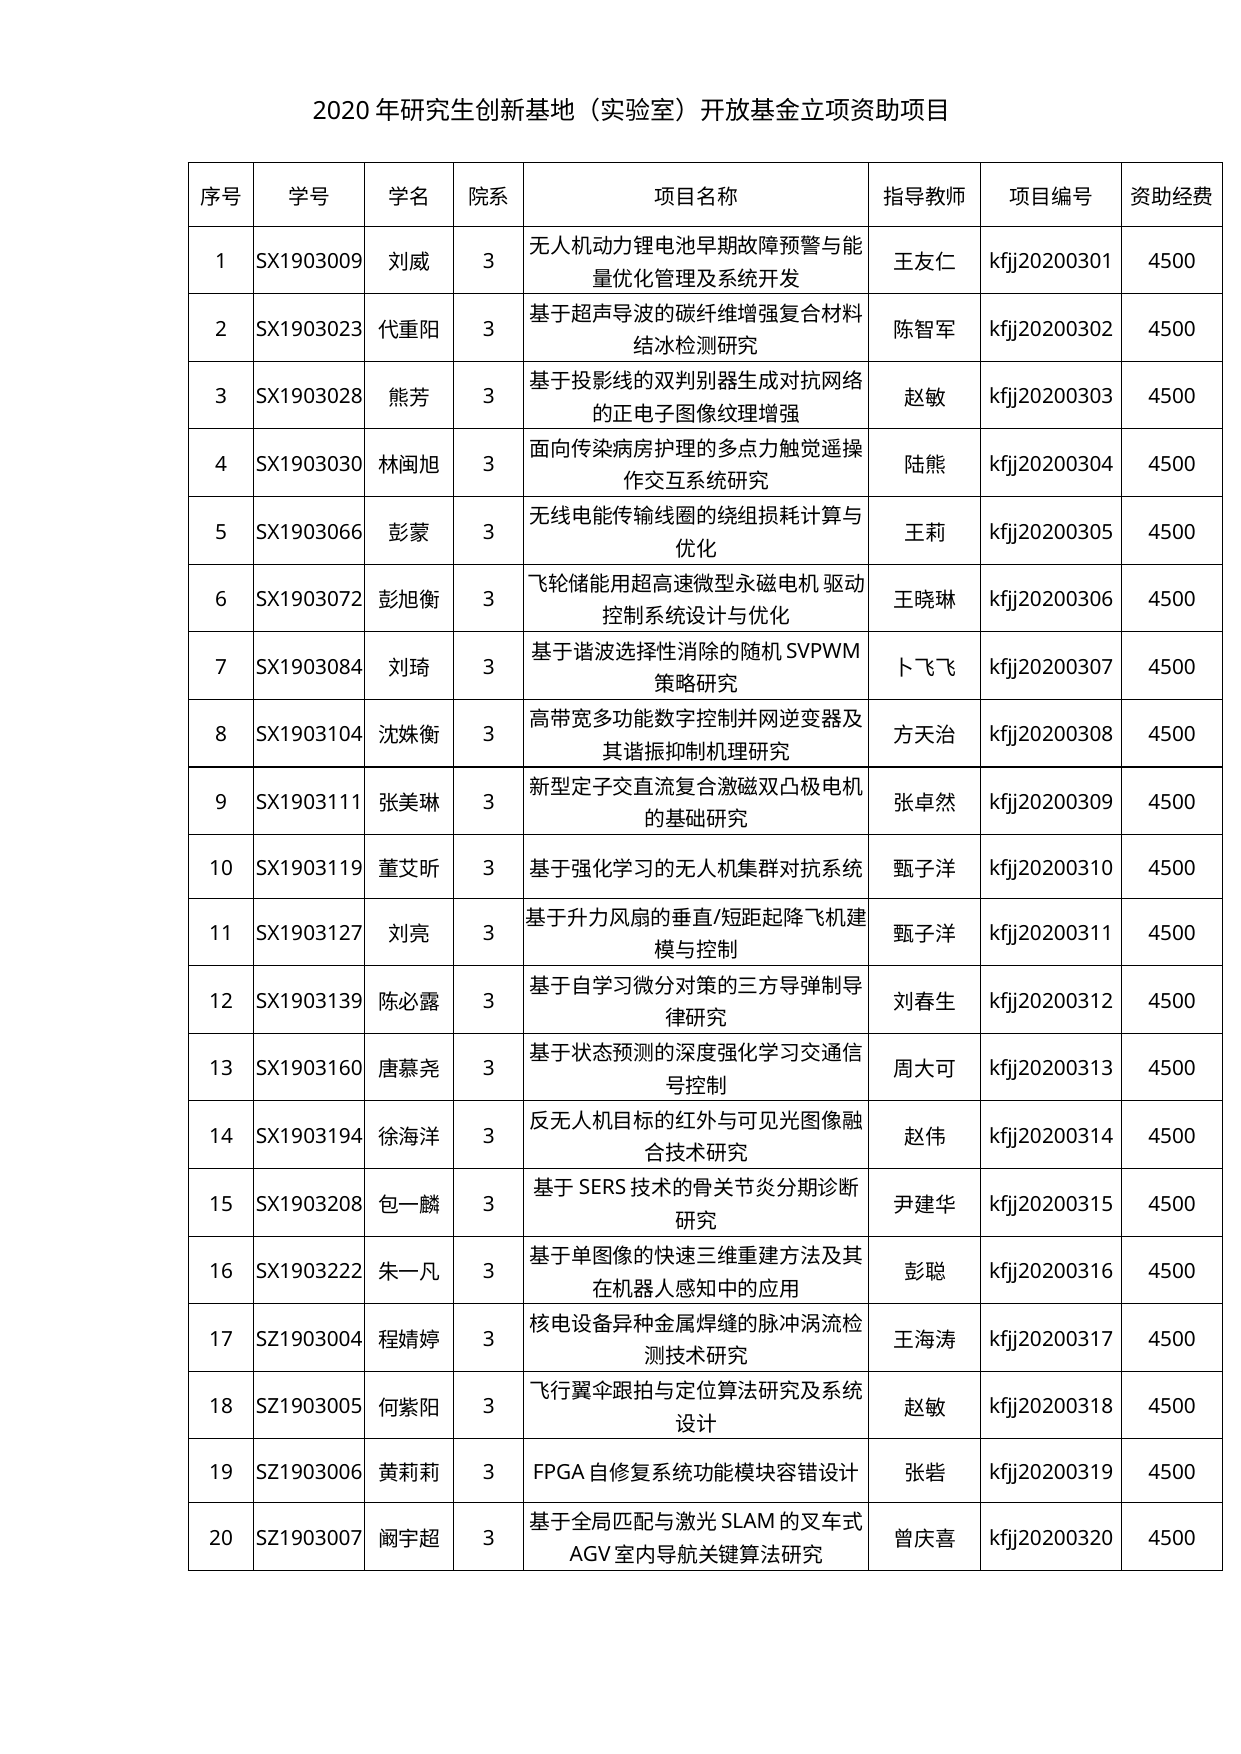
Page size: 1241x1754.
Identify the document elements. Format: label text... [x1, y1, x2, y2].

table_cell kfjj20200305 [981, 497, 1121, 563]
table_cell 4500 [1122, 966, 1222, 1033]
table_cell 甄子洋 [869, 899, 980, 965]
table_cell kfjj20200307 [981, 632, 1121, 699]
table_cell 3 [454, 1304, 523, 1371]
table_cell 阚宇超 [365, 1503, 453, 1569]
table_cell 3 [454, 227, 523, 293]
table_cell 3 [454, 1034, 523, 1100]
table_cell kfjj20200306 [981, 565, 1121, 631]
table_cell 张美琳 [365, 768, 453, 834]
table_cell 4500 [1122, 294, 1222, 361]
table_cell kfjj20200301 [981, 227, 1121, 293]
table_cell 飞行翼伞跟拍与定位算法研究及系统设计 [524, 1372, 868, 1438]
table_cell SX1903139 [254, 966, 364, 1033]
table_cell 4500 [1122, 1101, 1222, 1168]
table_cell 赵伟 [869, 1101, 980, 1168]
table_cell SX1903023 [254, 294, 364, 361]
table_cell 3 [454, 1169, 523, 1236]
table_header 学名 [365, 163, 453, 226]
table_cell 基于单图像的快速三维重建方法及其在机器人感知中的应用 [524, 1237, 868, 1303]
table_cell 王晓琳 [869, 565, 980, 631]
table_cell 何紫阳 [365, 1372, 453, 1438]
table_cell 4500 [1122, 1034, 1222, 1100]
table_cell 刘琦 [365, 632, 453, 699]
table_cell kfjj20200309 [981, 768, 1121, 834]
table_header 项目编号 [981, 163, 1121, 226]
table_cell 4500 [1122, 362, 1222, 428]
table_cell kfjj20200315 [981, 1169, 1121, 1236]
table_cell 3 [454, 700, 523, 766]
table_cell kfjj20200312 [981, 966, 1121, 1033]
table_cell SZ1903005 [254, 1372, 364, 1438]
table_cell 面向传染病房护理的多点力触觉遥操作交互系统研究 [524, 429, 868, 496]
table_cell kfjj20200308 [981, 700, 1121, 766]
table_cell 王友仁 [869, 227, 980, 293]
table_cell kfjj20200310 [981, 835, 1121, 897]
table_cell kfjj20200313 [981, 1034, 1121, 1100]
table_cell SX1903222 [254, 1237, 364, 1303]
table_cell 基于强化学习的无人机集群对抗系统 [524, 835, 868, 897]
table_cell SZ1903006 [254, 1439, 364, 1502]
table_cell 张卓然 [869, 768, 980, 834]
table_cell kfjj20200302 [981, 294, 1121, 361]
table_cell SX1903066 [254, 497, 364, 563]
table_cell 高带宽多功能数字控制并网逆变器及其谐振抑制机理研究 [524, 700, 868, 766]
table_cell 15 [189, 1169, 253, 1236]
table_cell 12 [189, 966, 253, 1033]
table_cell 基于状态预测的深度强化学习交通信号控制 [524, 1034, 868, 1100]
table_cell 程婧婷 [365, 1304, 453, 1371]
table_cell kfjj20200317 [981, 1304, 1121, 1371]
table_cell 陈必露 [365, 966, 453, 1033]
table_cell FPGA自修复系统功能模块容错设计 [524, 1439, 868, 1502]
table_cell 4500 [1122, 1237, 1222, 1303]
table_cell 4500 [1122, 835, 1222, 897]
table_cell 基于SERS技术的骨关节炎分期诊断研究 [524, 1169, 868, 1236]
table_cell 3 [454, 899, 523, 965]
table_header 院系 [454, 163, 523, 226]
table_cell kfjj20200311 [981, 899, 1121, 965]
table_cell SX1903084 [254, 632, 364, 699]
table_cell 4500 [1122, 1439, 1222, 1502]
table_cell kfjj20200319 [981, 1439, 1121, 1502]
table_cell 6 [189, 565, 253, 631]
table_cell 基于谐波选择性消除的随机SVPWM策略研究 [524, 632, 868, 699]
table_cell 4500 [1122, 899, 1222, 965]
table_cell 彭旭衡 [365, 565, 453, 631]
table_cell 4500 [1122, 1372, 1222, 1438]
table_cell 4500 [1122, 227, 1222, 293]
table_cell SX1903030 [254, 429, 364, 496]
table_cell 3 [454, 966, 523, 1033]
table_cell 甄子洋 [869, 835, 980, 897]
table_cell 16 [189, 1237, 253, 1303]
table_cell 18 [189, 1372, 253, 1438]
table_cell 7 [189, 632, 253, 699]
table_cell kfjj20200320 [981, 1503, 1121, 1569]
table_cell 陆熊 [869, 429, 980, 496]
table_cell 11 [189, 899, 253, 965]
table_cell 陈智军 [869, 294, 980, 361]
table_cell kfjj20200314 [981, 1101, 1121, 1168]
table_cell 基于投影线的双判别器生成对抗网络的正电子图像纹理增强 [524, 362, 868, 428]
table_cell 3 [454, 362, 523, 428]
table_cell 无人机动力锂电池早期故障预警与能量优化管理及系统开发 [524, 227, 868, 293]
table_cell 基于自学习微分对策的三方导弹制导律研究 [524, 966, 868, 1033]
table_cell SX1903194 [254, 1101, 364, 1168]
table_cell 4500 [1122, 1503, 1222, 1569]
table_cell 朱一凡 [365, 1237, 453, 1303]
table_header 指导教师 [869, 163, 980, 226]
table_cell 代重阳 [365, 294, 453, 361]
table_cell 反无人机目标的红外与可见光图像融合技术研究 [524, 1101, 868, 1168]
table_cell 3 [454, 835, 523, 897]
table_cell SX1903160 [254, 1034, 364, 1100]
table_cell 3 [454, 768, 523, 834]
table_cell SX1903111 [254, 768, 364, 834]
table_cell 刘威 [365, 227, 453, 293]
table_cell SX1903104 [254, 700, 364, 766]
table_cell 14 [189, 1101, 253, 1168]
table_cell 董艾昕 [365, 835, 453, 897]
table_cell 王海涛 [869, 1304, 980, 1371]
table_cell 2 [189, 294, 253, 361]
table_cell 3 [454, 294, 523, 361]
table_cell 卜飞飞 [869, 632, 980, 699]
table_cell 3 [454, 497, 523, 563]
table_cell 4500 [1122, 429, 1222, 496]
table_cell 3 [454, 632, 523, 699]
table_cell 4500 [1122, 1169, 1222, 1236]
table_cell SX1903072 [254, 565, 364, 631]
table_cell 4 [189, 429, 253, 496]
table_cell 尹建华 [869, 1169, 980, 1236]
table_cell 飞轮储能用超高速微型永磁电机 驱动控制系统设计与优化 [524, 565, 868, 631]
table_cell 王莉 [869, 497, 980, 563]
table_cell 3 [454, 1237, 523, 1303]
table_cell 包一麟 [365, 1169, 453, 1236]
table_cell kfjj20200303 [981, 362, 1121, 428]
table_header 序号 [189, 163, 253, 226]
table_cell 黄莉莉 [365, 1439, 453, 1502]
table_cell kfjj20200316 [981, 1237, 1121, 1303]
table_cell kfjj20200304 [981, 429, 1121, 496]
table_cell 4500 [1122, 565, 1222, 631]
table_cell 4500 [1122, 1304, 1222, 1371]
table_cell 曾庆喜 [869, 1503, 980, 1569]
table_cell SZ1903004 [254, 1304, 364, 1371]
table_cell 赵敏 [869, 1372, 980, 1438]
table_cell SX1903028 [254, 362, 364, 428]
table_cell 周大可 [869, 1034, 980, 1100]
table_cell 彭蒙 [365, 497, 453, 563]
table_cell 赵敏 [869, 362, 980, 428]
table_cell 13 [189, 1034, 253, 1100]
table_cell SZ1903007 [254, 1503, 364, 1569]
table_cell 4500 [1122, 632, 1222, 699]
table_cell 19 [189, 1439, 253, 1502]
table_cell 方天治 [869, 700, 980, 766]
table_cell 3 [454, 1439, 523, 1502]
table_cell 刘亮 [365, 899, 453, 965]
table_cell SX1903119 [254, 835, 364, 897]
table_cell 3 [454, 565, 523, 631]
table_cell 沈姝衡 [365, 700, 453, 766]
table_cell 核电设备异种金属焊缝的脉冲涡流检测技术研究 [524, 1304, 868, 1371]
table_cell 8 [189, 700, 253, 766]
table_cell SX1903208 [254, 1169, 364, 1236]
table_cell 3 [454, 1503, 523, 1569]
table_cell 17 [189, 1304, 253, 1371]
table_cell 3 [454, 429, 523, 496]
table_cell 3 [454, 1101, 523, 1168]
table_cell 3 [454, 1372, 523, 1438]
table_header 项目名称 [524, 163, 868, 226]
table_cell 徐海洋 [365, 1101, 453, 1168]
table_cell 9 [189, 768, 253, 834]
table_cell 基于全局匹配与激光SLAM的叉车式AGV室内导航关键算法研究 [524, 1503, 868, 1569]
table_cell SX1903127 [254, 899, 364, 965]
table_cell 熊芳 [365, 362, 453, 428]
table_cell 4500 [1122, 497, 1222, 563]
table_cell 基于升力风扇的垂直/短距起降飞机建模与控制 [524, 899, 868, 965]
table_cell 4500 [1122, 768, 1222, 834]
table_header 学号 [254, 163, 364, 226]
table_cell 新型定子交直流复合激磁双凸极电机的基础研究 [524, 768, 868, 834]
table_cell 无线电能传输线圈的绕组损耗计算与优化 [524, 497, 868, 563]
table_cell 张砦 [869, 1439, 980, 1502]
table_cell 3 [189, 362, 253, 428]
table_cell 刘春生 [869, 966, 980, 1033]
table_cell SX1903009 [254, 227, 364, 293]
table_cell 彭聪 [869, 1237, 980, 1303]
table_cell 10 [189, 835, 253, 897]
table_cell 4500 [1122, 700, 1222, 766]
table_cell kfjj20200318 [981, 1372, 1121, 1438]
table_cell 基于超声导波的碳纤维增强复合材料结冰检测研究 [524, 294, 868, 361]
table_cell 20 [189, 1503, 253, 1569]
table_cell 林闽旭 [365, 429, 453, 496]
table_cell 1 [189, 227, 253, 293]
table_header 资助经费 [1122, 163, 1222, 226]
table_cell 5 [189, 497, 253, 563]
table_cell 唐慕尧 [365, 1034, 453, 1100]
